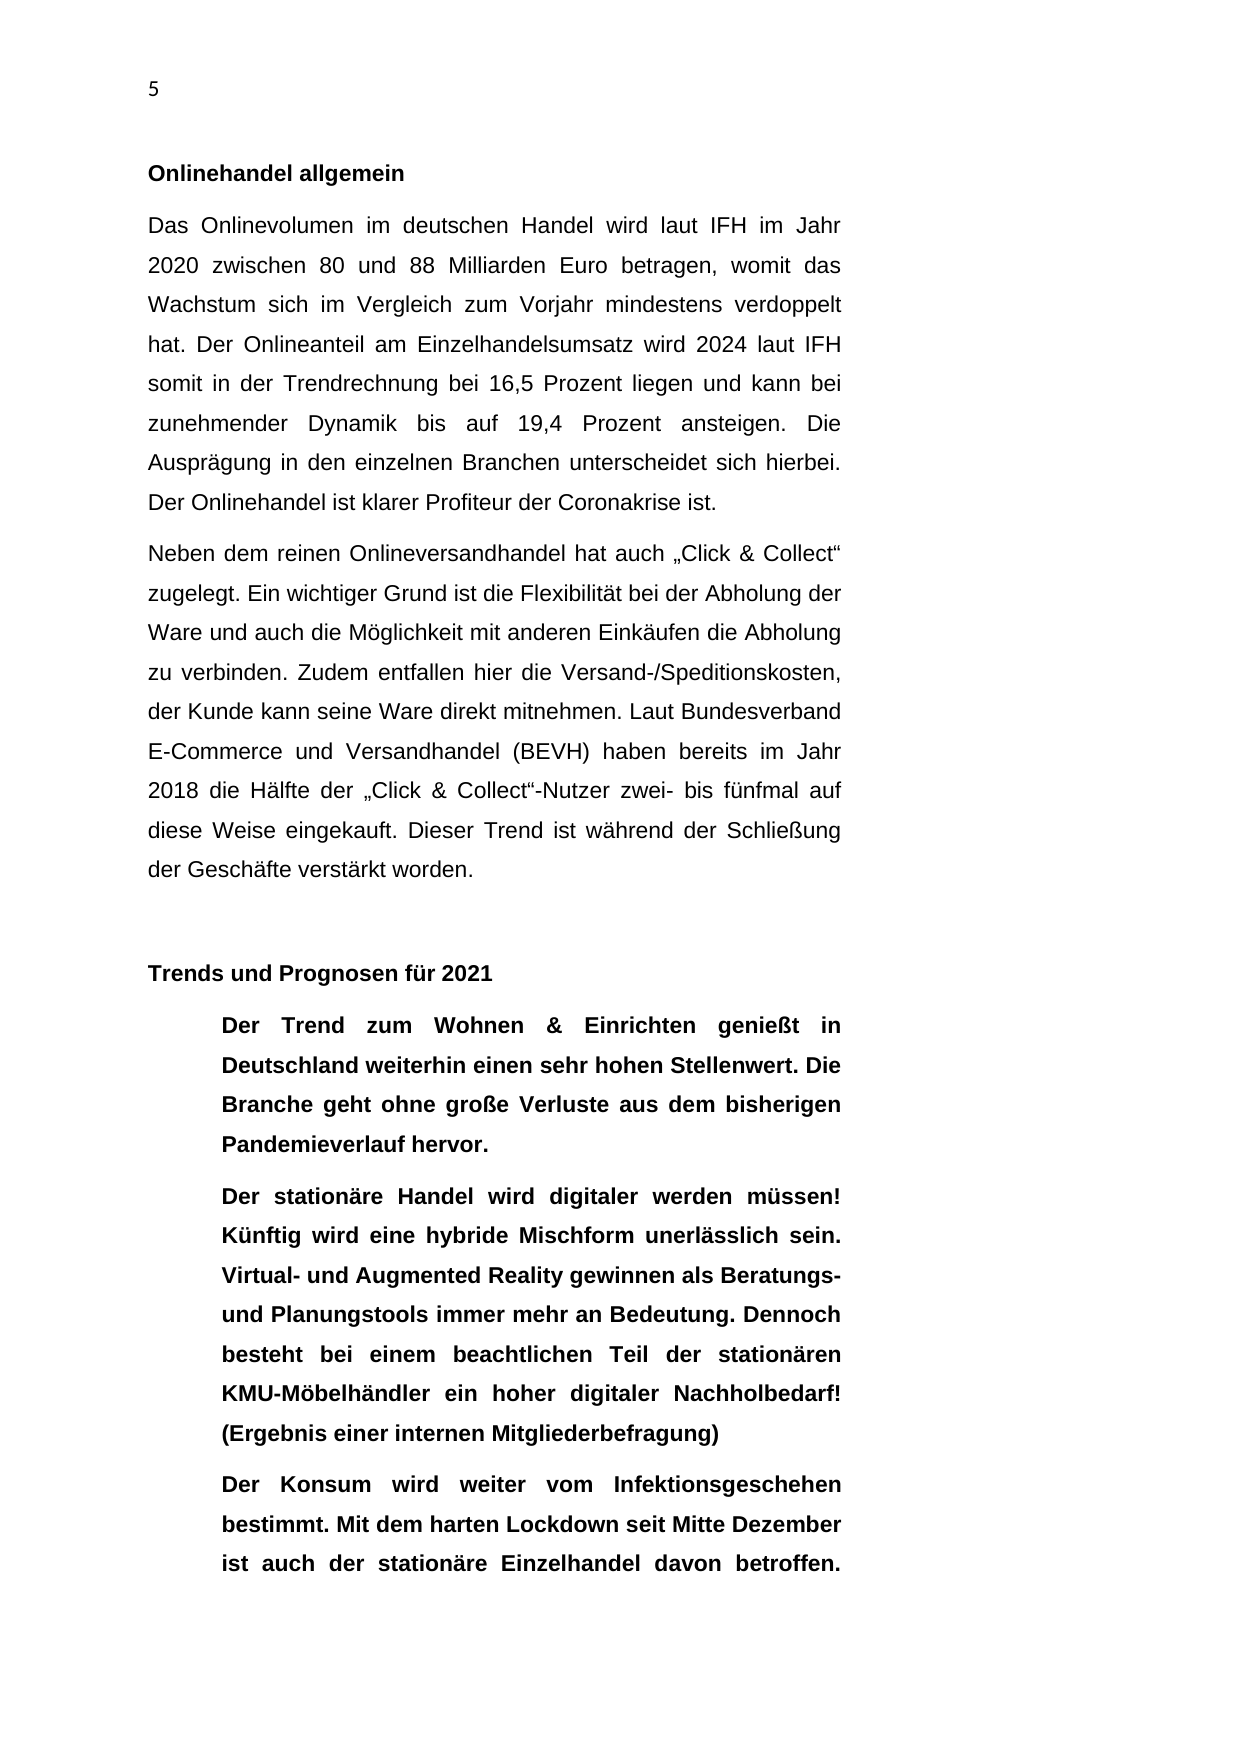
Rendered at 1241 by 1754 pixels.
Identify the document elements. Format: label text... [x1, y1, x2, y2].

text Der stationäre Handel wird digitaler werden müssen! Künftig wird eine hybride Mischform unerlässlich sein. Virtual- und Augmented Reality gewinnen als Beratungs- und Planungstools immer mehr an Bedeutung. Dennoch besteht bei einem beachtlichen Teil der stationären KMU-Möbelhändler ein hoher digitaler Nachholbedarf! (Ergebnis einer internen Mitgliederbefragung) [221, 1183, 842, 1446]
text Das Onlinevolumen im deutschen Handel wird laut IFH im Jahr 2020 zwischen 80 und 88 Milliarden Euro betragen, womit das Wachstum sich im Vergleich zum Vorjahr mindestens verdoppelt hat. Der Onlineanteil am Einzelhandelsumsatz wird 2024 laut IFH somit in der Trendrechnung bei 16,5 Prozent liegen und kann bei zunehmender Dynamik bis auf 19,4 Prozent ansteigen. Die Ausprägung in den einzelnen Branchen unterscheidet sich hierbei. Der Onlinehandel ist klarer Profiteur der Coronakrise ist. [148, 212, 842, 515]
text Onlinehandel allgemein [148, 160, 842, 186]
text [221, 1471, 842, 1577]
text Neben dem reinen Onlineversandhandel hat auch „Click & Collect“ zugelegt. Ein wichtiger Grund ist die Flexibilität bei der Abholung der Ware und auch die Möglichkeit mit anderen Einkäufen die Abholung zu verbinden. Zudem entfallen hier die Versand-/Speditionskosten, der Kunde kann seine Ware direkt mitnehmen. Laut Bundesverband E-Commerce und Versandhandel (BEVH) haben bereits im Jahr 2018 die Hälfte der „Click & Collect“-Nutzer zwei- bis fünfmal auf diese Weise eingekauft. Dieser Trend ist während der Schließung der Geschäfte verstärkt worden. [148, 540, 842, 883]
text Trends und Prognosen für 2021 [148, 960, 842, 987]
text Der Trend zum Wohnen & Einrichten genießt in Deutschland weiterhin einen sehr hohen Stellenwert. Die Branche geht ohne große Verluste aus dem bisherigen Pandemieverlauf hervor. [221, 1012, 842, 1157]
